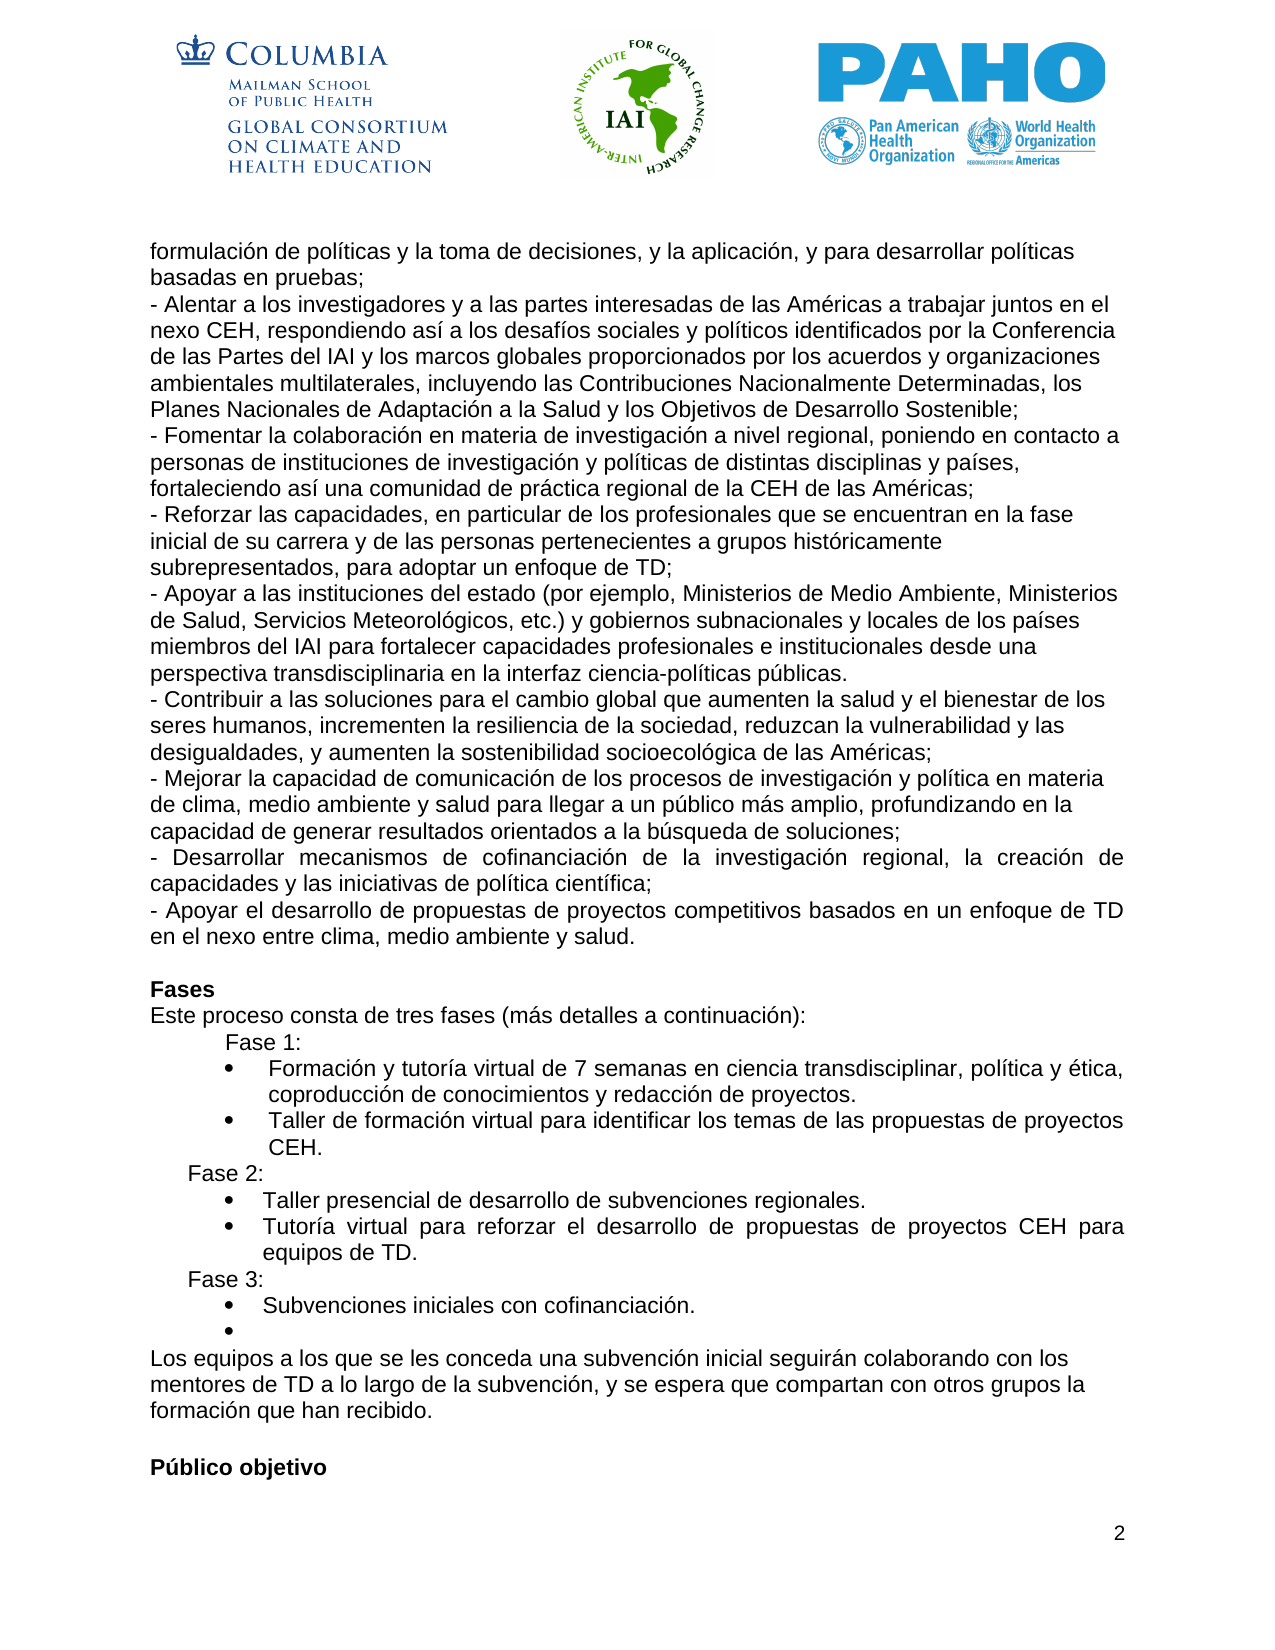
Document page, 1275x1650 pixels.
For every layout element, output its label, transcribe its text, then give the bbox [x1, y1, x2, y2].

text Fase 2: [187, 1160, 1125, 1187]
text - Desarrollar mecanismos de cofinanciación de la investigación regional, la creación de capacidades y las iniciativas de política científica; [150, 844, 1125, 897]
subtitle Fases [150, 976, 1125, 1002]
text Fase 3: [187, 1266, 1125, 1292]
list Taller de formación virtual para identificar los temas de las propuestas de proyectos CEH. [225, 1107, 1125, 1160]
text - Reforzar las capacidades, en particular de los profesionales que se encuentran en la fase inicial de su carrera y de las personas pertenecientes a grupos históricamente subrepresentados, para adoptar un enfoque de TD; [150, 501, 1125, 580]
text - Contribuir a las soluciones para el cambio global que aumenten la salud y el bienestar de los seres humanos, incrementen la resiliencia de la sociedad, reduzcan la vulnerabilidad y las desigualdades, y aumenten la sostenibilidad socioecológica de las Américas; [150, 686, 1125, 765]
text - Apoyar a las instituciones del estado (por ejemplo, Ministerios de Medio Ambiente, Ministerios de Salud, Servicios Meteorológicos, etc.) y gobiernos subnacionales y locales de los países miembros del IAI para fortalecer capacidades profesionales e institucionales desde una perspectiva transdisciplinaria en la interfaz ciencia-políticas públicas. [150, 580, 1125, 686]
list Subvenciones iniciales con cofinanciación. [225, 1292, 1125, 1318]
text - Apoyar el desarrollo de propuestas de proyectos competitivos basados en un enfoque de TD en el nexo entre clima, medio ambiente y salud. [150, 897, 1125, 949]
picture [176, 34, 448, 173]
list Taller presencial de desarrollo de subvenciones regionales. [225, 1187, 1125, 1213]
text - Mejorar la capacidad de comunicación de los procesos de investigación y política en materia de clima, medio ambiente y salud para llegar a un público más amplio, profundizando en la capacidad de generar resultados orientados a la búsqueda de soluciones; [150, 765, 1125, 844]
text - Fomentar la colaboración en materia de investigación a nivel regional, poniendo en contacto a personas de instituciones de investigación y políticas de distintas disciplinas y países, fortaleciendo así una comunidad de práctica regional de la CEH de las Américas; [150, 422, 1125, 501]
text Los equipos a los que se les conceda una subvención inicial seguirán colaborando con los mentores de TD a lo largo de la subvención, y se espera que compartan con otros grupos la formación que han recibido. [150, 1345, 1125, 1424]
picture [818, 42, 1105, 165]
text - Alentar a los investigadores y a las partes interesadas de las Américas a trabajar juntos en el nexo CEH, respondiendo así a los desafíos sociales y políticos identificados por la Conferencia de las Partes del IAI y los marcos globales proporcionados por los acuerdos y organizaciones ambientales multilaterales, incluyendo las Contribuciones Nacionalmente Determinadas, los Planes Nacionales de Adaptación a la Salud y los Objetivos de Desarrollo Sostenible; [150, 291, 1125, 422]
text Este proceso consta de tres fases (más detalles a continuación): [150, 1002, 1125, 1028]
text Fase 1: [150, 1028, 1125, 1055]
subtitle Público objetivo [150, 1454, 1125, 1480]
list Formación y tutoría virtual de 7 semanas en ciencia transdisciplinar, política y ética, coproducción de conocimientos y redacción de proyectos. [225, 1055, 1125, 1107]
picture [560, 30, 714, 177]
list Tutoría virtual para reforzar el desarrollo de propuestas de proyectos CEH para equipos de TD. [225, 1213, 1125, 1266]
